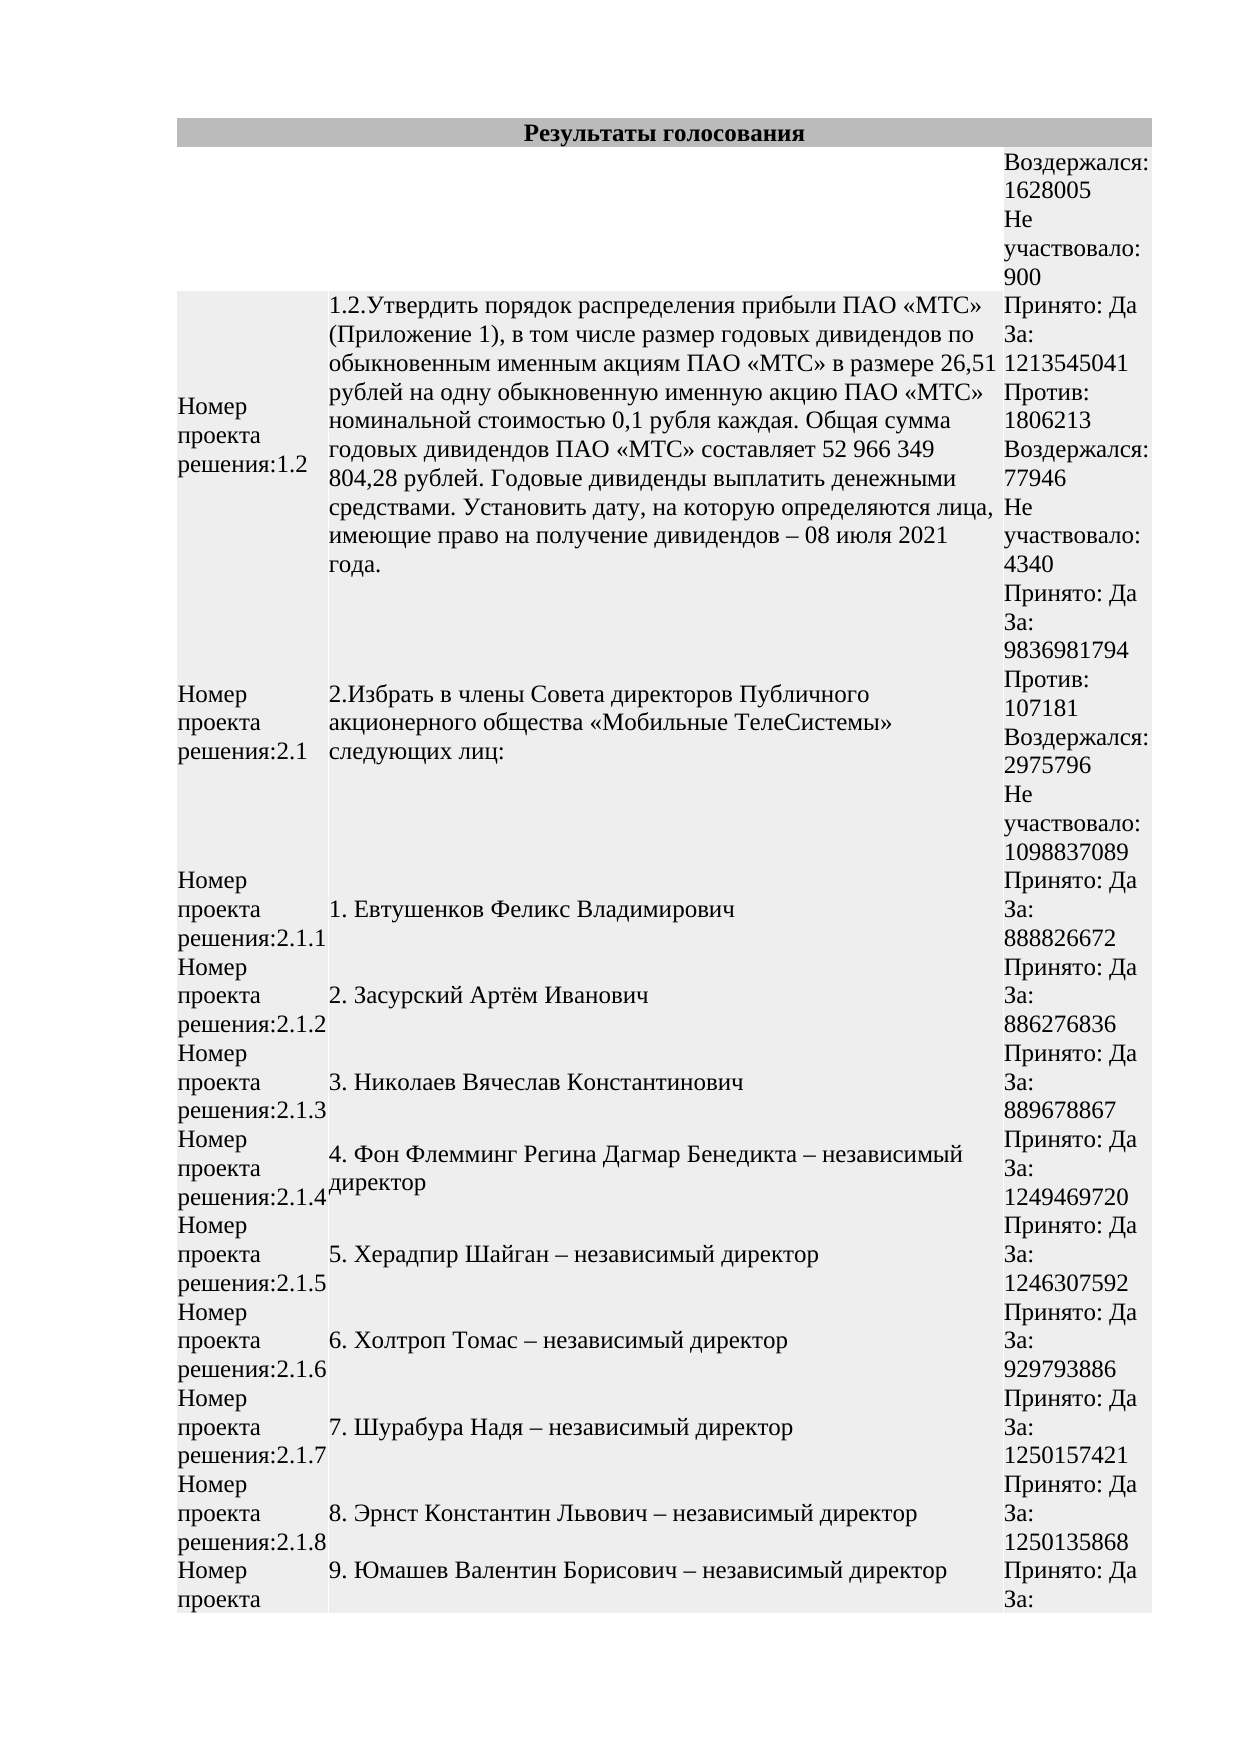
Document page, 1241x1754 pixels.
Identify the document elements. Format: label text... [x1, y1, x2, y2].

table_cell За: 1250135868 [1004, 1498, 1152, 1556]
table_cell Принято: Да [1004, 1038, 1152, 1067]
table_cell Принято: Да [1004, 1556, 1152, 1584]
table_cell 8. Эрнст Константин Львович – независимый директор [329, 1469, 1003, 1556]
table_cell Номер проекта решения:2.1.7 [177, 1383, 328, 1469]
table_cell 6. Холтроп Томас – независимый директор [329, 1297, 1003, 1383]
table_cell Номер проекта решения:2.1 [177, 578, 328, 866]
table_cell Номер проекта решения:2.1.5 [177, 1211, 328, 1297]
table_cell Номер проекта решения:2.1.4 [177, 1124, 328, 1211]
table_cell За: 888826672 [1004, 894, 1152, 952]
table_cell За: 886276836 [1004, 981, 1152, 1038]
table_cell За: 929793886 [1004, 1326, 1152, 1383]
table_cell За: 1250157421 [1004, 1412, 1152, 1469]
table_cell 4. Фон Флемминг Регина Дагмар Бенедикта – независимый директор [329, 1124, 1003, 1211]
table_cell Принято: Да [1004, 291, 1152, 319]
table_cell За: 1246307592 [1004, 1239, 1152, 1297]
table_cell Номер проекта решения:2.1.6 [177, 1297, 328, 1383]
table_cell Номер проекта решения:2.1.8 [177, 1469, 328, 1556]
table_cell Принято: Да [1004, 1383, 1152, 1412]
table_cell Принято: Да [1004, 1124, 1152, 1153]
table_cell Принято: Да [1004, 578, 1152, 607]
table_cell Номер проекта решения:2.1.2 [177, 952, 328, 1038]
table_cell За: 889678867 [1004, 1067, 1152, 1124]
table_cell Принято: Да [1004, 1469, 1152, 1498]
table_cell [1004, 147, 1152, 291]
table_cell За: 9836981794 Против: 107181 Воздержался: 2975796 Не участвовало: 1098837089 [1004, 607, 1152, 866]
table_header Результаты голосования [177, 118, 1152, 147]
table_cell За: 1213545041 Против: 1806213 Воздержался: 77946 Не участвовало: 4340 [1004, 319, 1152, 578]
table_cell Номер проекта решения:2.1.1 [177, 866, 328, 952]
table_cell 3. Николаев Вячеслав Константинович [329, 1038, 1003, 1124]
table_cell Номер проекта решения:1.2 [177, 291, 328, 578]
table_cell 9. Юмашев Валентин Борисович – независимый директор [329, 1556, 1003, 1613]
table_cell 1. Евтушенков Феликс Владимирович [329, 866, 1003, 952]
table_cell Принято: Да [1004, 866, 1152, 894]
table_cell Принято: Да [1004, 952, 1152, 981]
table_cell За: 1249469720 [1004, 1153, 1152, 1211]
table_cell Принято: Да [1004, 1211, 1152, 1239]
table_cell 5. Херадпир Шайган – независимый директор [329, 1211, 1003, 1297]
table_cell Принято: Да [1004, 1297, 1152, 1326]
table_cell 2. Засурский Артём Иванович [329, 952, 1003, 1038]
table_cell Номер проекта решения:2.1.3 [177, 1038, 328, 1124]
table_cell За: 1246334932 [1004, 1584, 1152, 1613]
table_cell 7. Шурабура Надя – независимый директор [329, 1383, 1003, 1469]
table_cell Номер проекта решения:2.1.9 [177, 1556, 328, 1613]
table_cell 2.Избрать в члены Совета директоров Публичного акционерного общества «Мобильные ТелеСистемы» следующих лиц: [329, 578, 1003, 866]
table_cell 1.2.Утвердить порядок распределения прибыли ПАО «МТС» (Приложение 1), в том числе размер годовых дивидендов по обыкновенным именным акциям ПАО «МТС» в размере 26,51 рублей на одну обыкновенную именную акцию ПАО «МТС» номинальной стоимостью 0,1 рубля каждая. Общая сумма годовых дивидендов ПАО «МТС» составляет 52 966 349 804,28 рублей. Годовые дивиденды выплатить денежными средствами. Установить дату, на которую определяются лица, имеющие право на получение дивидендов – 08 июля 2021 года. [329, 291, 1003, 578]
